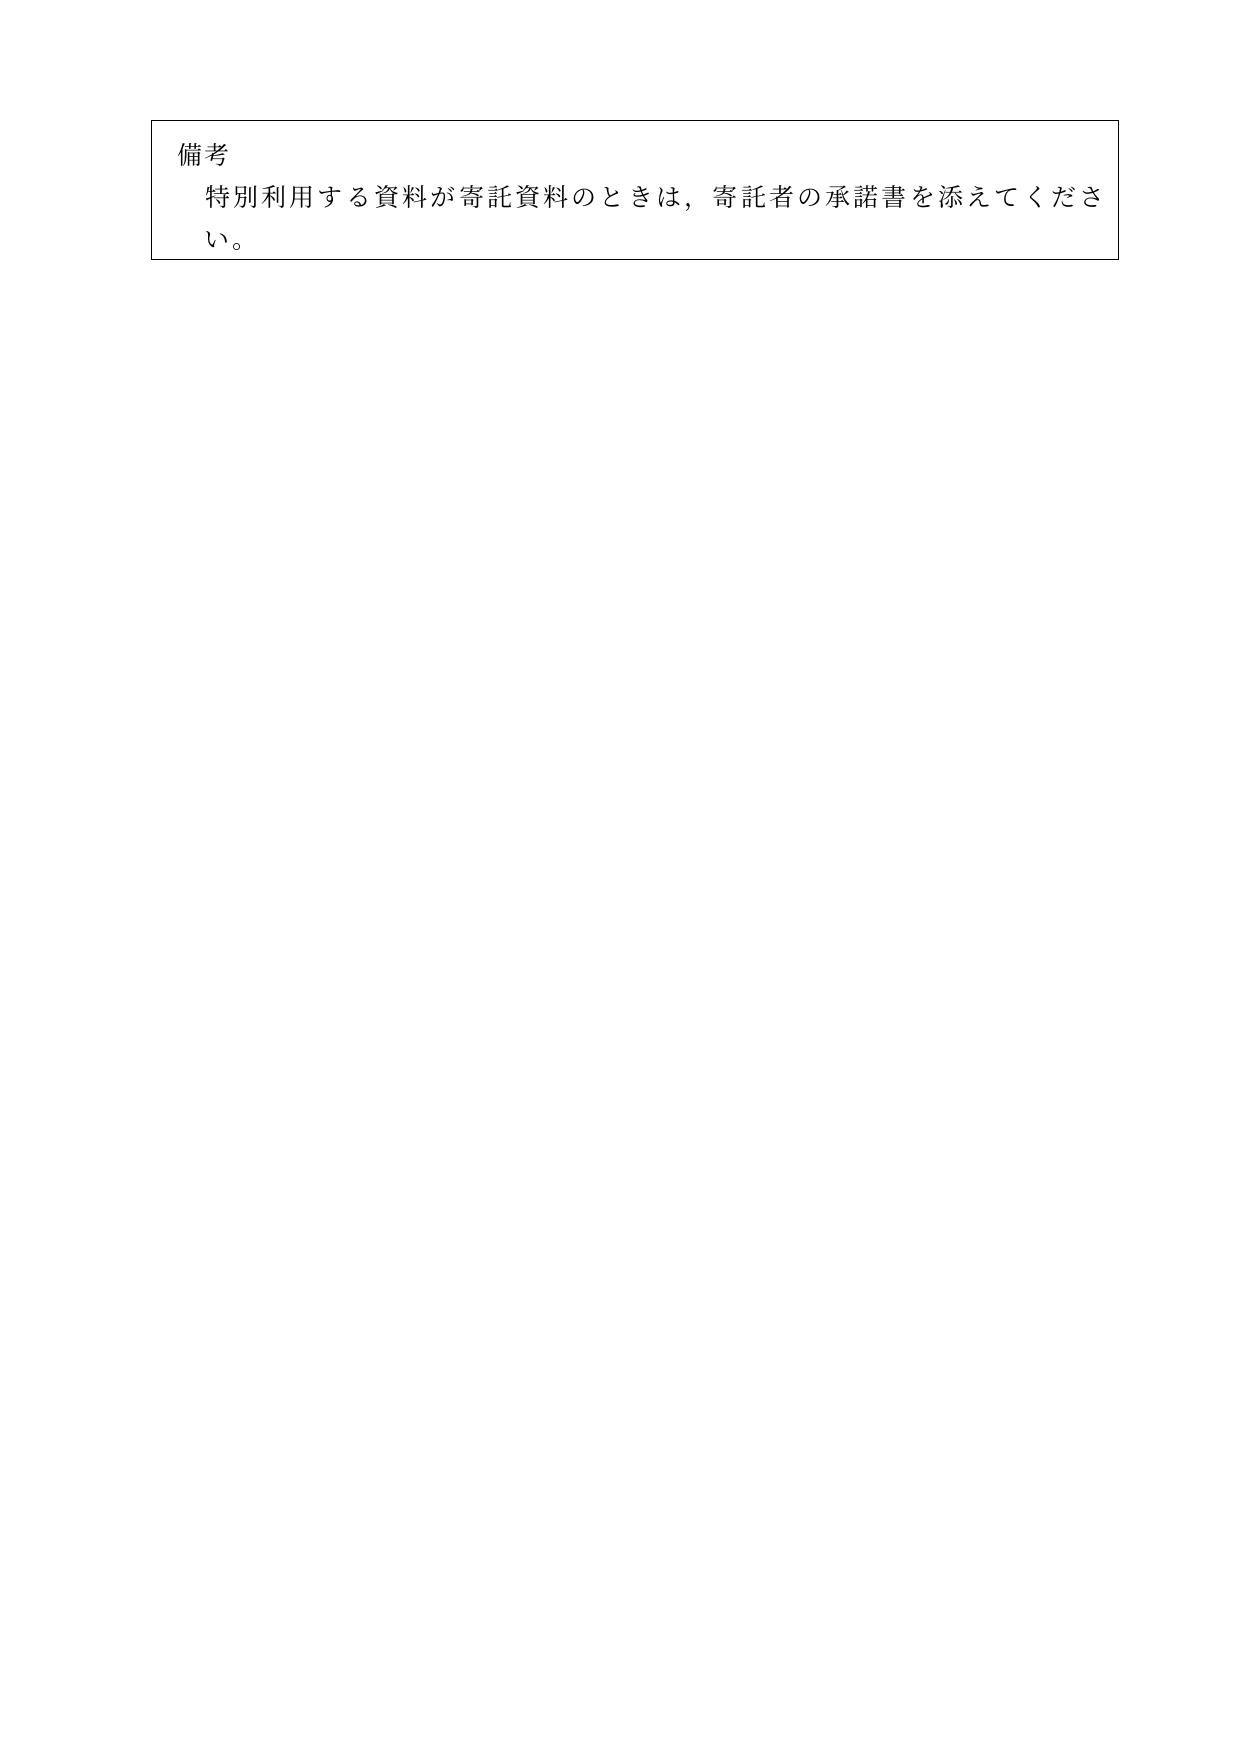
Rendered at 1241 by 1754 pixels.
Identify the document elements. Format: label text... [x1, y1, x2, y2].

table_cell 備考 特別利用する資料が寄託資料のときは，寄託者の承諾書を添えてください。 [152, 121, 1118, 259]
